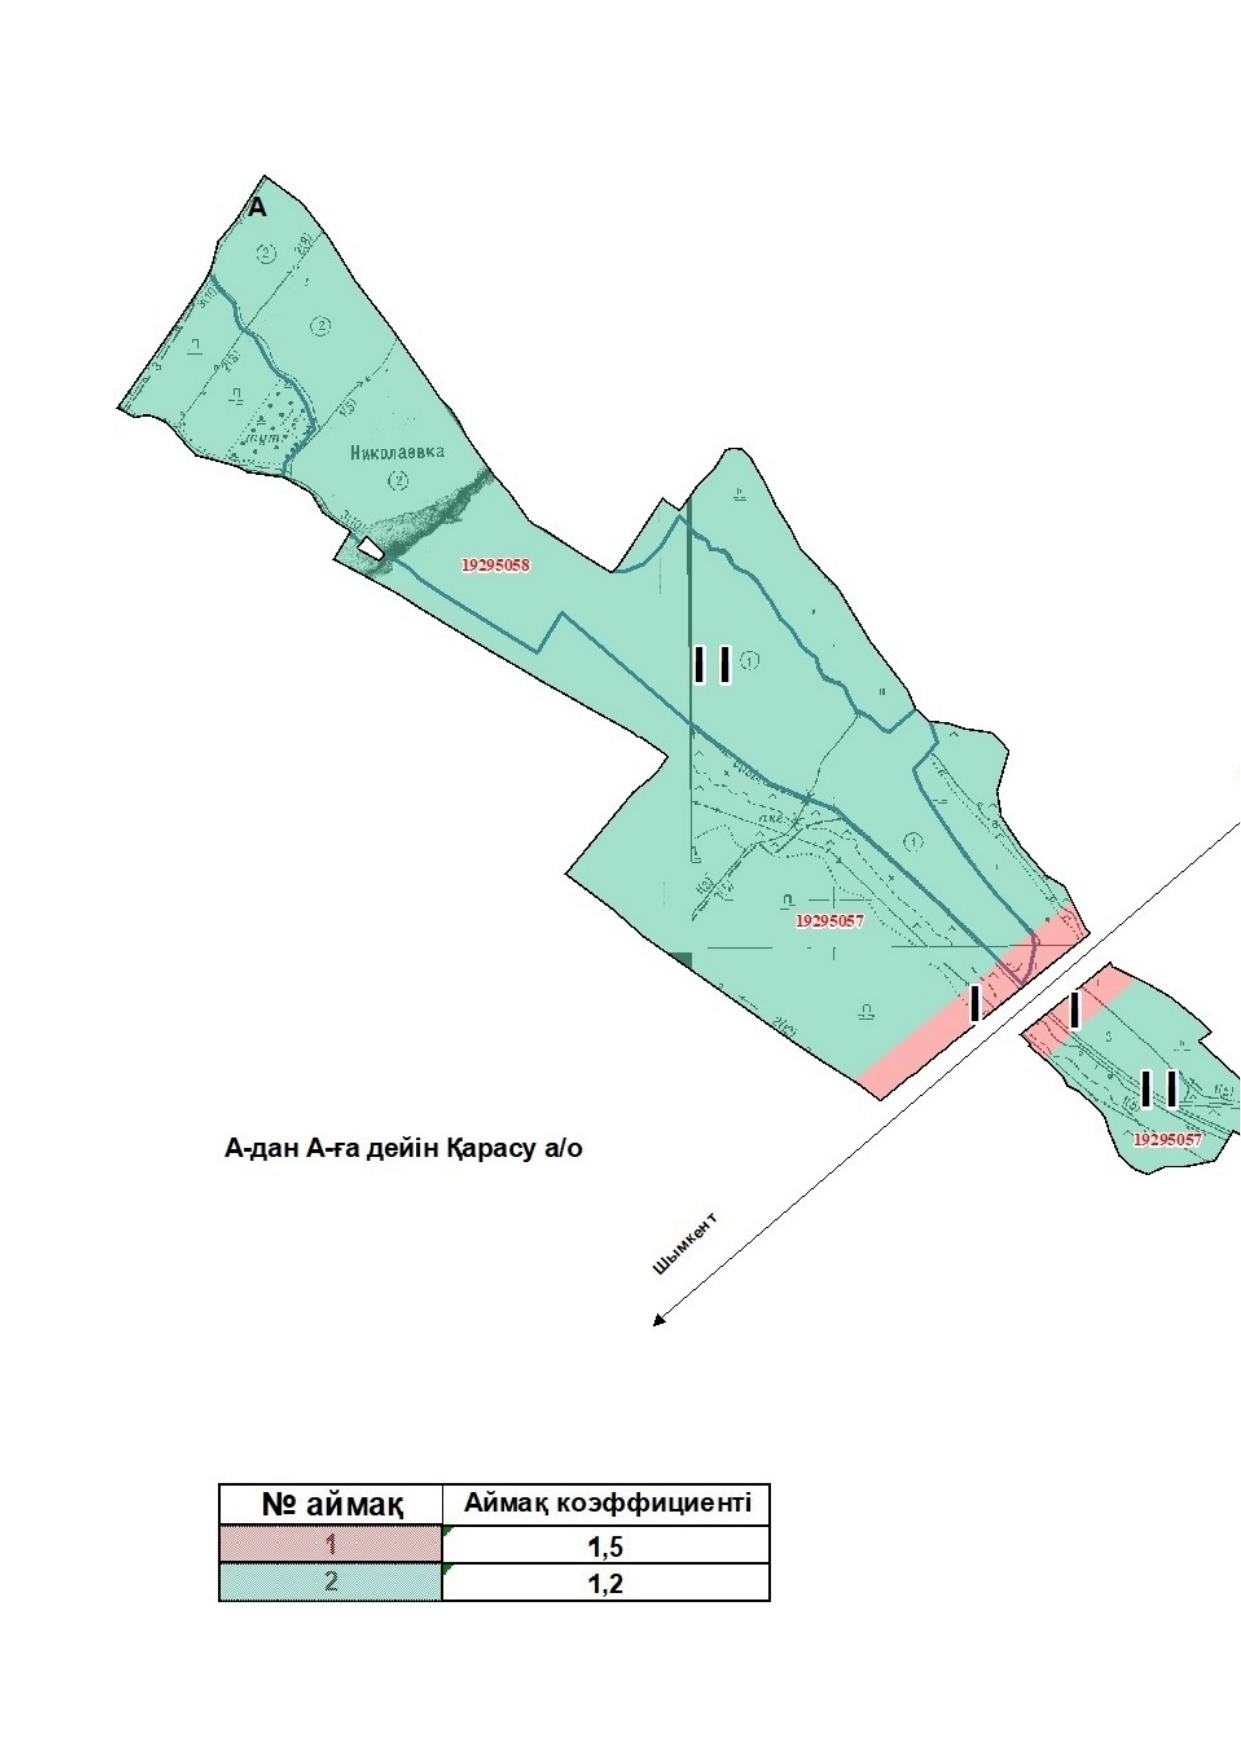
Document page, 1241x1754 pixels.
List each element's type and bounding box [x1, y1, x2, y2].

picture [112, 150, 1241, 1604]
